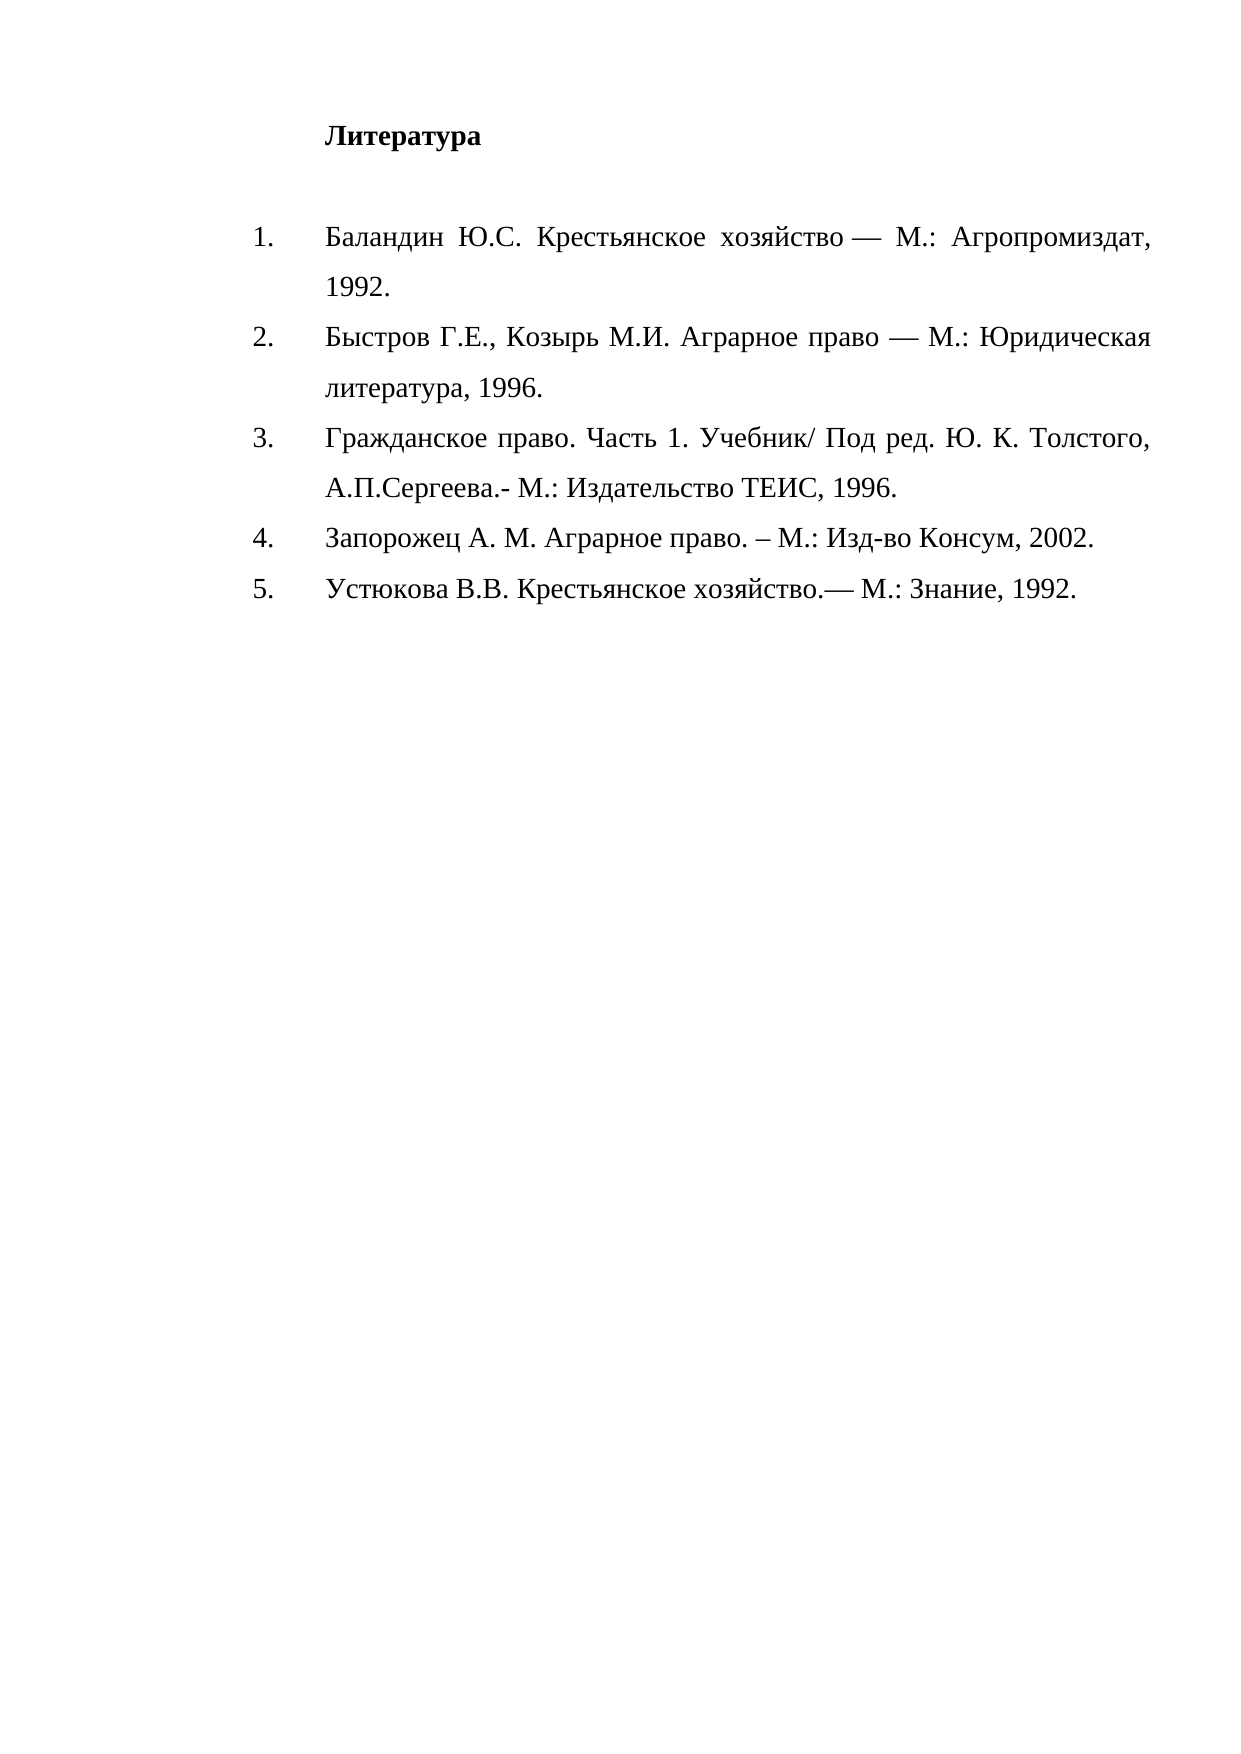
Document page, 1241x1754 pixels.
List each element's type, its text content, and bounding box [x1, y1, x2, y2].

list Баландин Ю.С. Крестьянское хозяйство — М.: Агропромиздат, 1992. [252, 219, 1152, 303]
list Запорожец A. М. Аграрное право. – М.: Изд-во Консум, 2002. [252, 521, 1152, 554]
list Устюкова В.В. Крестьянское хозяйство.— М.: Знание, 1992. [252, 571, 1152, 604]
list Гражданское право. Часть 1. Учебник/ Под ред. Ю. К. Толстого, А.П.Сергеева.- М.: Издательство ТЕИС, 1996. [252, 420, 1152, 504]
subtitle Литература [177, 118, 1152, 152]
list Быстров Г.Е., Козырь М.И. Аграрное право — М.: Юридическая литература, 1996. [252, 319, 1152, 403]
